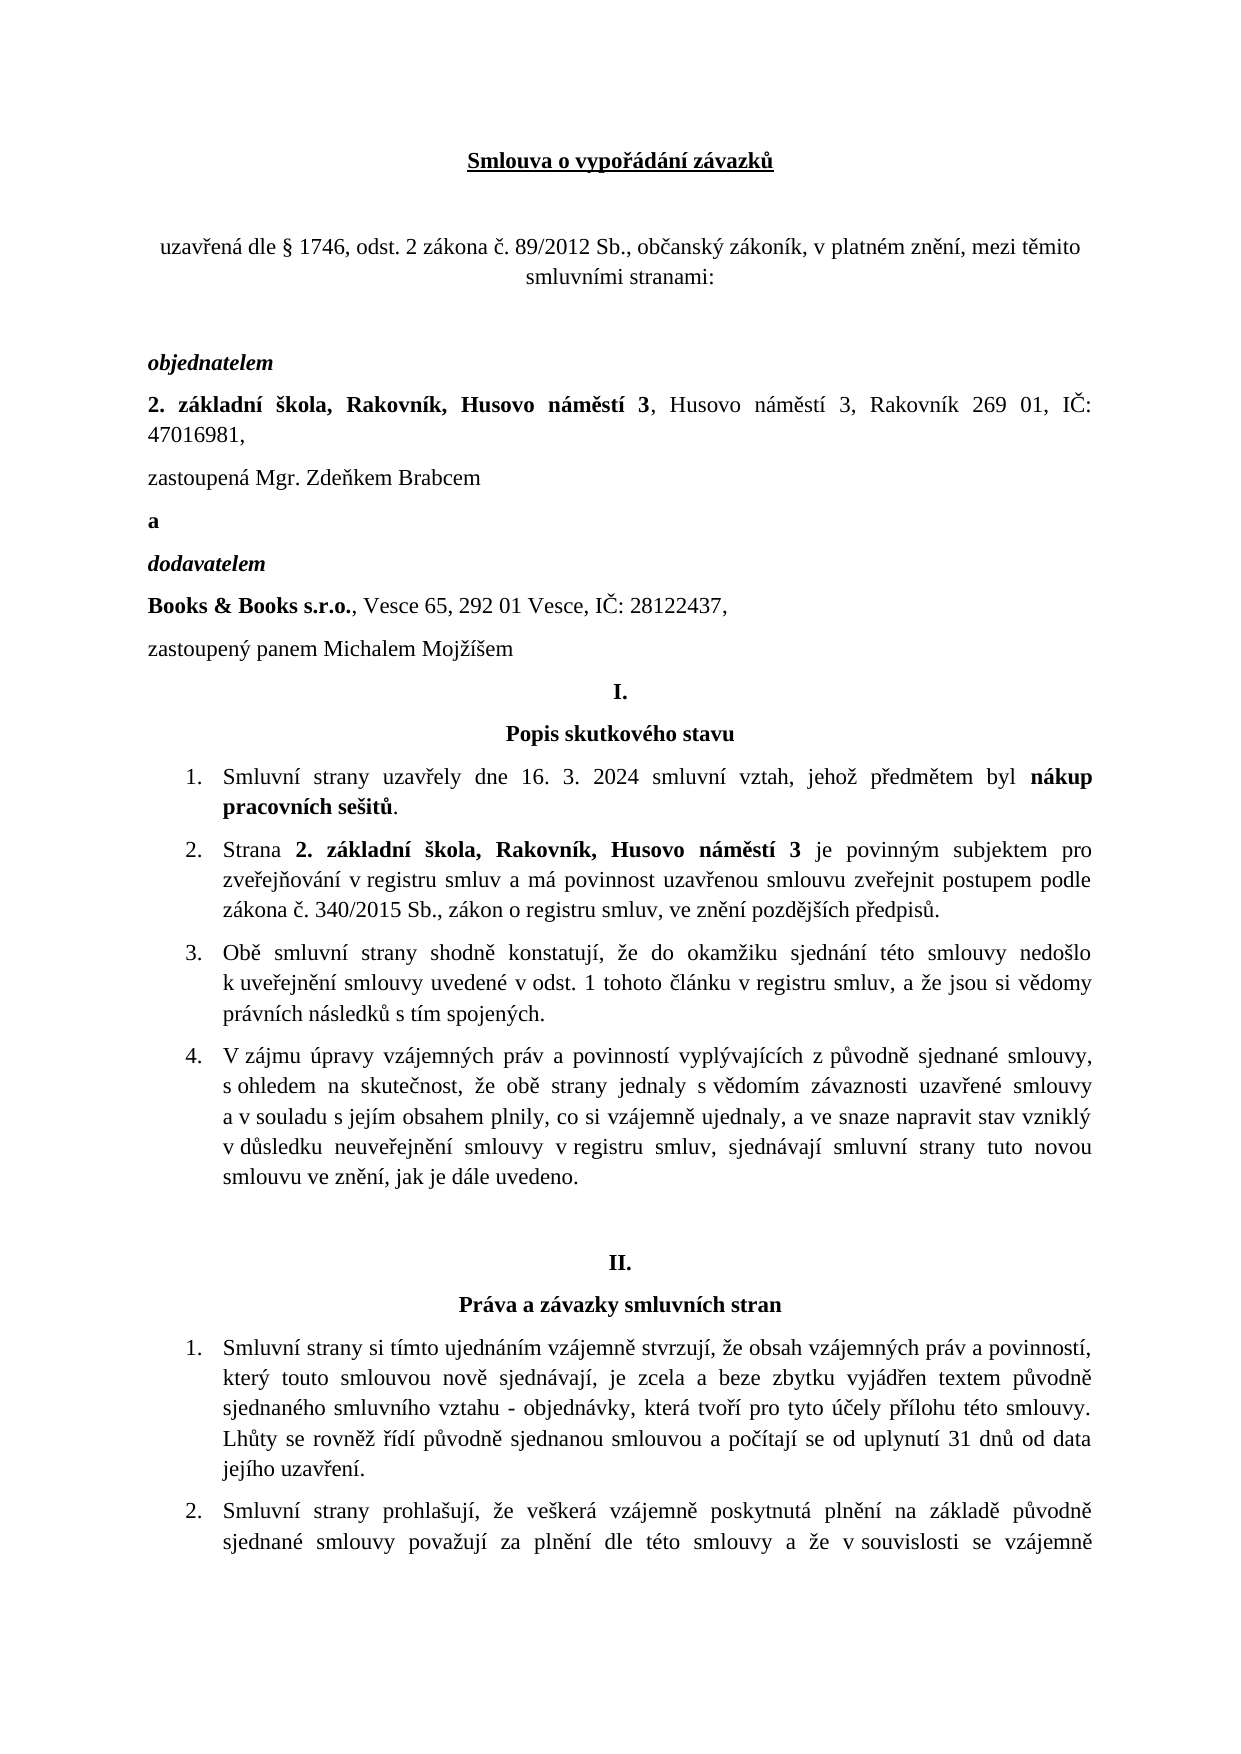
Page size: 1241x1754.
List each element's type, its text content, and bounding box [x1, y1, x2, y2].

text Práva a závazky smluvních stran [148, 1291, 1093, 1318]
text Popis skutkového stavu [148, 721, 1093, 747]
list zastoupená Mgr. Zdeňkem Brabcem [148, 464, 1093, 491]
list Obě smluvní strany shodně konstatují, že do okamžiku sjednání této smlouvy nedošlo k uveřejnění smlouvy uvedené v odst. 1 tohoto článku v registru smluv, a že jsou si vědomy právních následků s tím spojených. [185, 939, 1093, 1026]
text II. [148, 1249, 1093, 1275]
list a [148, 507, 1093, 533]
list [185, 1498, 1093, 1554]
list Smluvní strany si tímto ujednáním vzájemně stvrzují, že obsah vzájemných práv a povinností, který touto smlouvou nově sjednávají, je zcela a beze zbytku vyjádřen textem původně sjednaného smluvního vztahu - objednávky, která tvoří pro tyto účely přílohu této smlouvy. Lhůty se rovněž řídí původně sjednanou smlouvou a počítají se od uplynutí 31 dnů od data jejího uzavření. [185, 1334, 1093, 1481]
title Smlouva o vypořádání závazků [148, 148, 1093, 174]
list Smluvní strany uzavřely dne 16. 3. 2024 smluvní vztah, jehož předmětem byl nákup pracovních sešitů. [185, 763, 1093, 820]
list dodavatelem [148, 550, 1093, 576]
list zastoupený panem Michalem Mojžíšem [148, 635, 1093, 661]
text uzavřená dle § 1746, odst. 2 zákona č. 89/2012 Sb., občanský zákoník, v platném znění, mezi těmito smluvními stranami: [148, 233, 1093, 289]
list Strana 2. základní škola, Rakovník, Husovo náměstí 3 je povinným subjektem pro zveřejňování v registru smluv a má povinnost uzavřenou smlouvu zveřejnit postupem podle zákona č. 340/2015 Sb., zákon o registru smluv, ve znění pozdějších předpisů. [185, 836, 1093, 923]
text I. [148, 678, 1093, 704]
list 2. základní škola, Rakovník, Husovo náměstí 3, Husovo náměstí 3, Rakovník 269 01, IČ: 47016981, [148, 391, 1093, 448]
list objednatelem [148, 349, 1093, 375]
list V zájmu úpravy vzájemných práv a povinností vyplývajících z původně sjednané smlouvy, s ohledem na skutečnost, že obě strany jednaly s vědomím závaznosti uzavřené smlouvy a v souladu s jejím obsahem plnily, co si vzájemně ujednaly, a ve snaze napravit stav vzniklý v důsledku neuveřejnění smlouvy v registru smluv, sjednávají smluvní strany tuto novou smlouvu ve znění, jak je dále uvedeno. [185, 1042, 1093, 1189]
list Books & Books s.r.o., Vesce 65, 292 01 Vesce, IČ: 28122437, [148, 592, 1093, 619]
